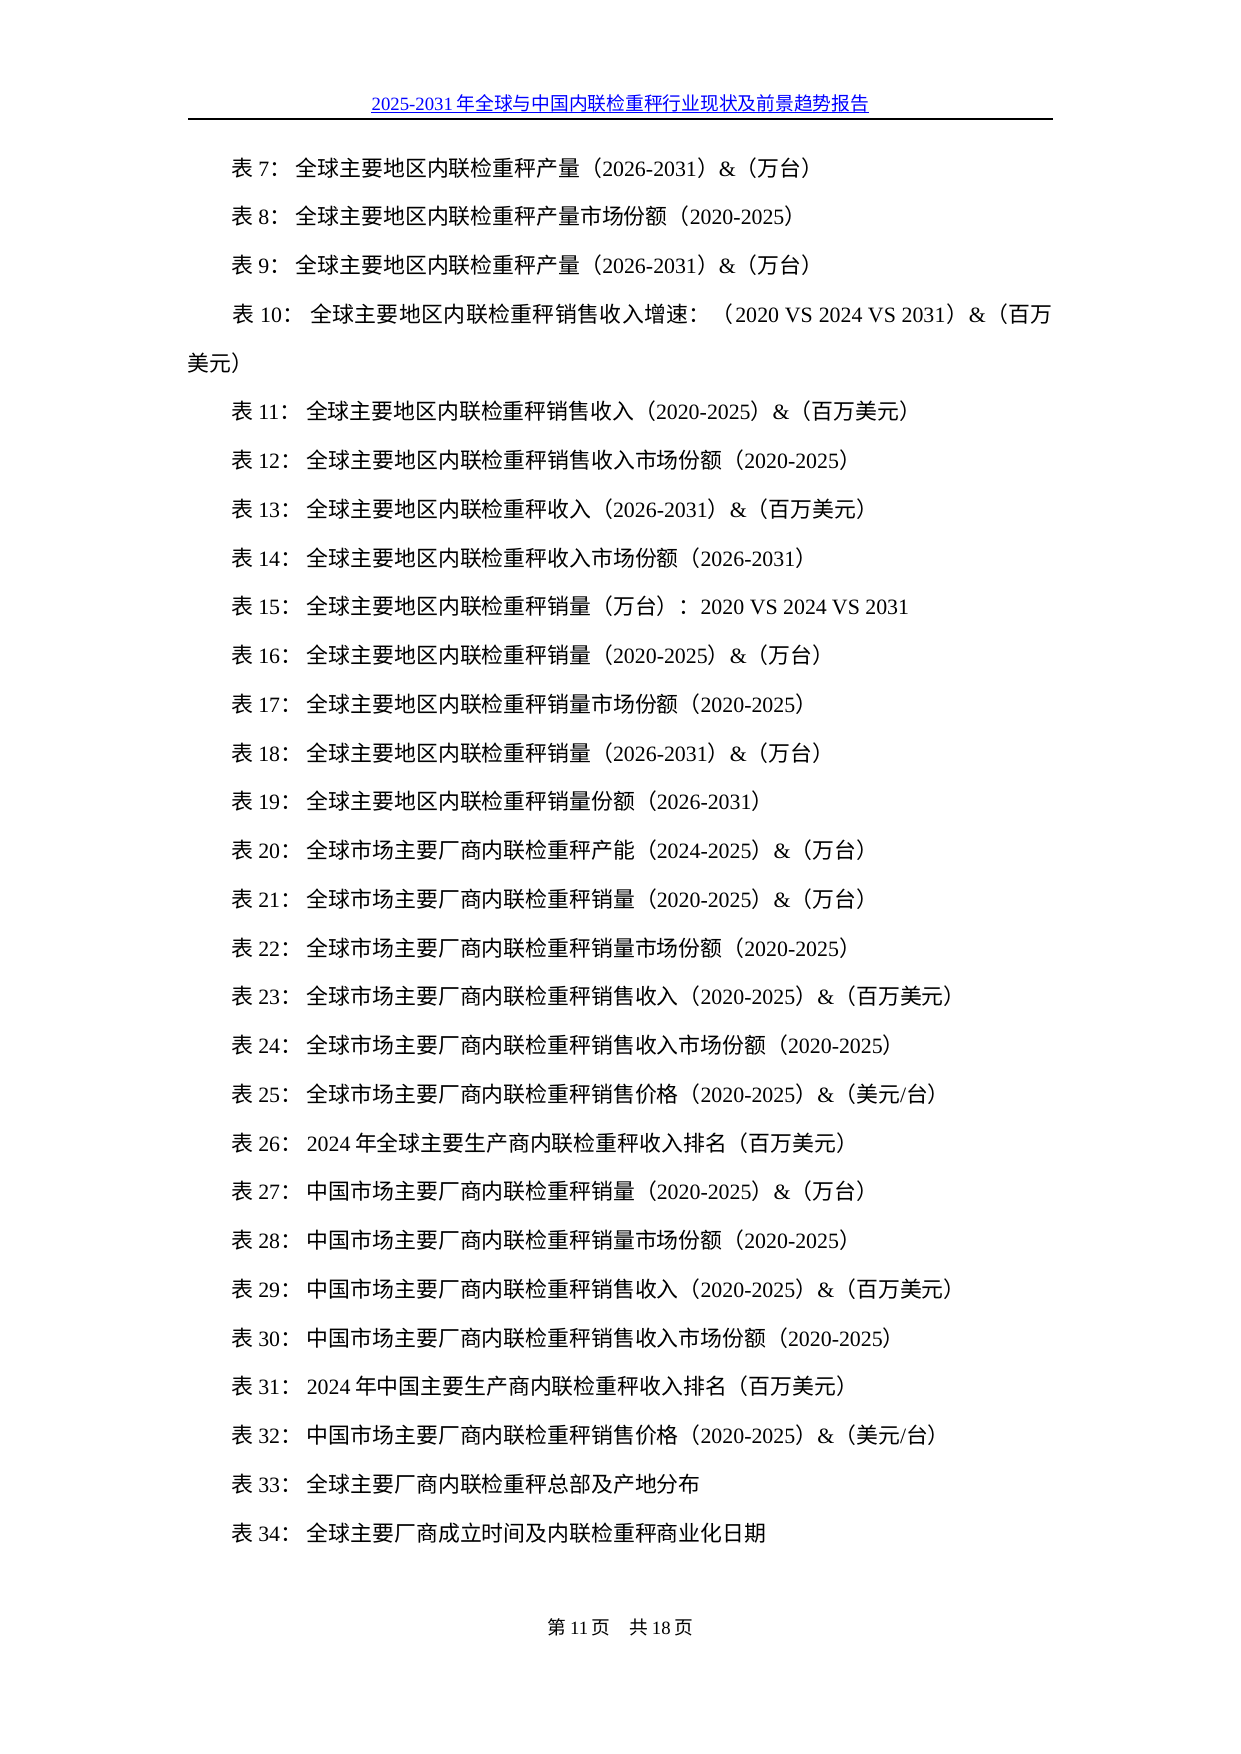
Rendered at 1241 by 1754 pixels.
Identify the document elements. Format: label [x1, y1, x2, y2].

text [187, 150, 1053, 1548]
